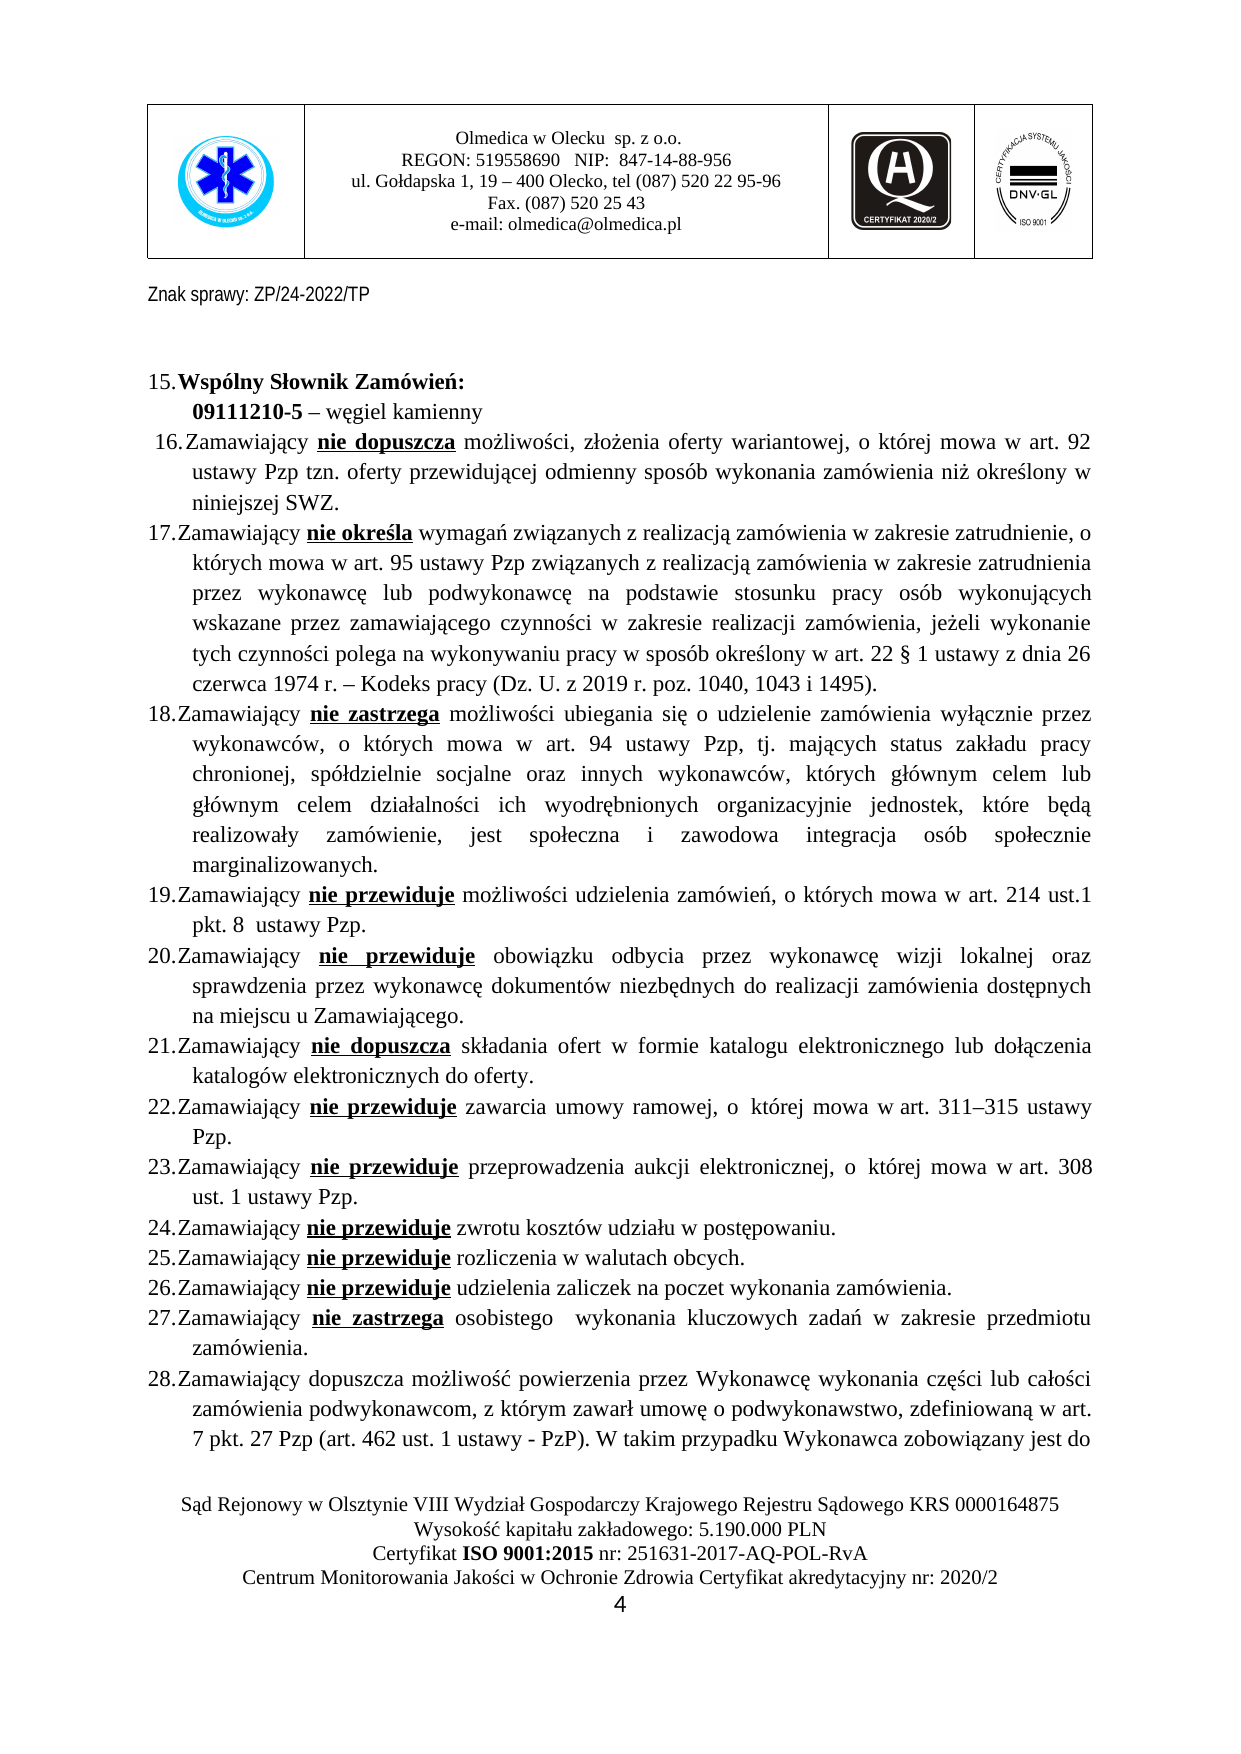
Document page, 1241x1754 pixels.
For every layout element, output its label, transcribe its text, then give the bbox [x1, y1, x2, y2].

list Zamawiający nie przewiduje obowiązku odbycia przez wykonawcę wizji lokalnej oraz sprawdzenia przez wykonawcę dokumentów niezbędnych do realizacji zamówienia dostępnych na miejscu u Zamawiającego. [148, 942, 1093, 1028]
list Zamawiający nie dopuszcza składania ofert w formie katalogu elektronicznego lub dołączenia katalogów elektronicznych do oferty. [148, 1032, 1093, 1089]
list Zamawiający nie przewiduje zawarcia umowy ramowej, o której mowa w art. 311–315 ustawy Pzp. [148, 1093, 1093, 1149]
list Zamawiający nie przewiduje zwrotu kosztów udziału w postępowaniu. [148, 1214, 1093, 1240]
list Zamawiający nie przewiduje rozliczenia w walutach obcych. [148, 1244, 1093, 1270]
text 09111210-5 – węgiel kamienny [192, 398, 1093, 424]
list Zamawiający nie przewiduje udzielenia zaliczek na poczet wykonania zamówienia. [148, 1274, 1093, 1300]
list Zamawiający nie zastrzega osobistego wykonania kluczowych zadań w zakresie przedmiotu zamówienia. [148, 1304, 1093, 1361]
list Zamawiający nie zastrzega możliwości ubiegania się o udzielenie zamówienia wyłącznie przez wykonawców, o których mowa w art. 94 ustawy Pzp, tj. mających status zakładu pracy chronionej, spółdzielnie socjalne oraz innych wykonawców, których głównym celem lub głównym celem działalności ich wyodrębnionych organizacyjnie jednostek, które będą realizowały zamówienie, jest społeczna i zawodowa integracja osób społecznie marginalizowanych. [148, 700, 1093, 877]
list Zamawiający nie przewiduje przeprowadzenia aukcji elektronicznej, o której mowa w art. 308 ust. 1 ustawy Pzp. [148, 1153, 1093, 1210]
picture [851, 132, 952, 230]
picture [169, 131, 283, 231]
picture [993, 129, 1074, 233]
list Zamawiający nie przewiduje możliwości udzielenia zamówień, o których mowa w art. 214 ust.1 pkt. 8 ustawy Pzp. [148, 881, 1093, 938]
list Wspólny Słownik Zamówień: [148, 368, 1093, 394]
list Zamawiający nie dopuszcza możliwości, złożenia oferty wariantowej, o której mowa w art. 92 ustawy Pzp tzn. oferty przewidującej odmienny sposób wykonania zamówienia niż określony w niniejszej SWZ. [154, 428, 1093, 515]
list Zamawiający nie określa wymagań związanych z realizacją zamówienia w zakresie zatrudnienie, o których mowa w art. 95 ustawy Pzp związanych z realizacją zamówienia w zakresie zatrudnienia przez wykonawcę lub podwykonawcę na podstawie stosunku pracy osób wykonujących wskazane przez zamawiającego czynności w zakresie realizacji zamówienia, jeżeli wykonanie tych czynności polega na wykonywaniu pracy w sposób określony w art. 22 § 1 ustawy z dnia 26 czerwca 1974 r. – Kodeks pracy (Dz. U. z 2019 r. poz. 1040, 1043 i 1495). [148, 519, 1093, 696]
